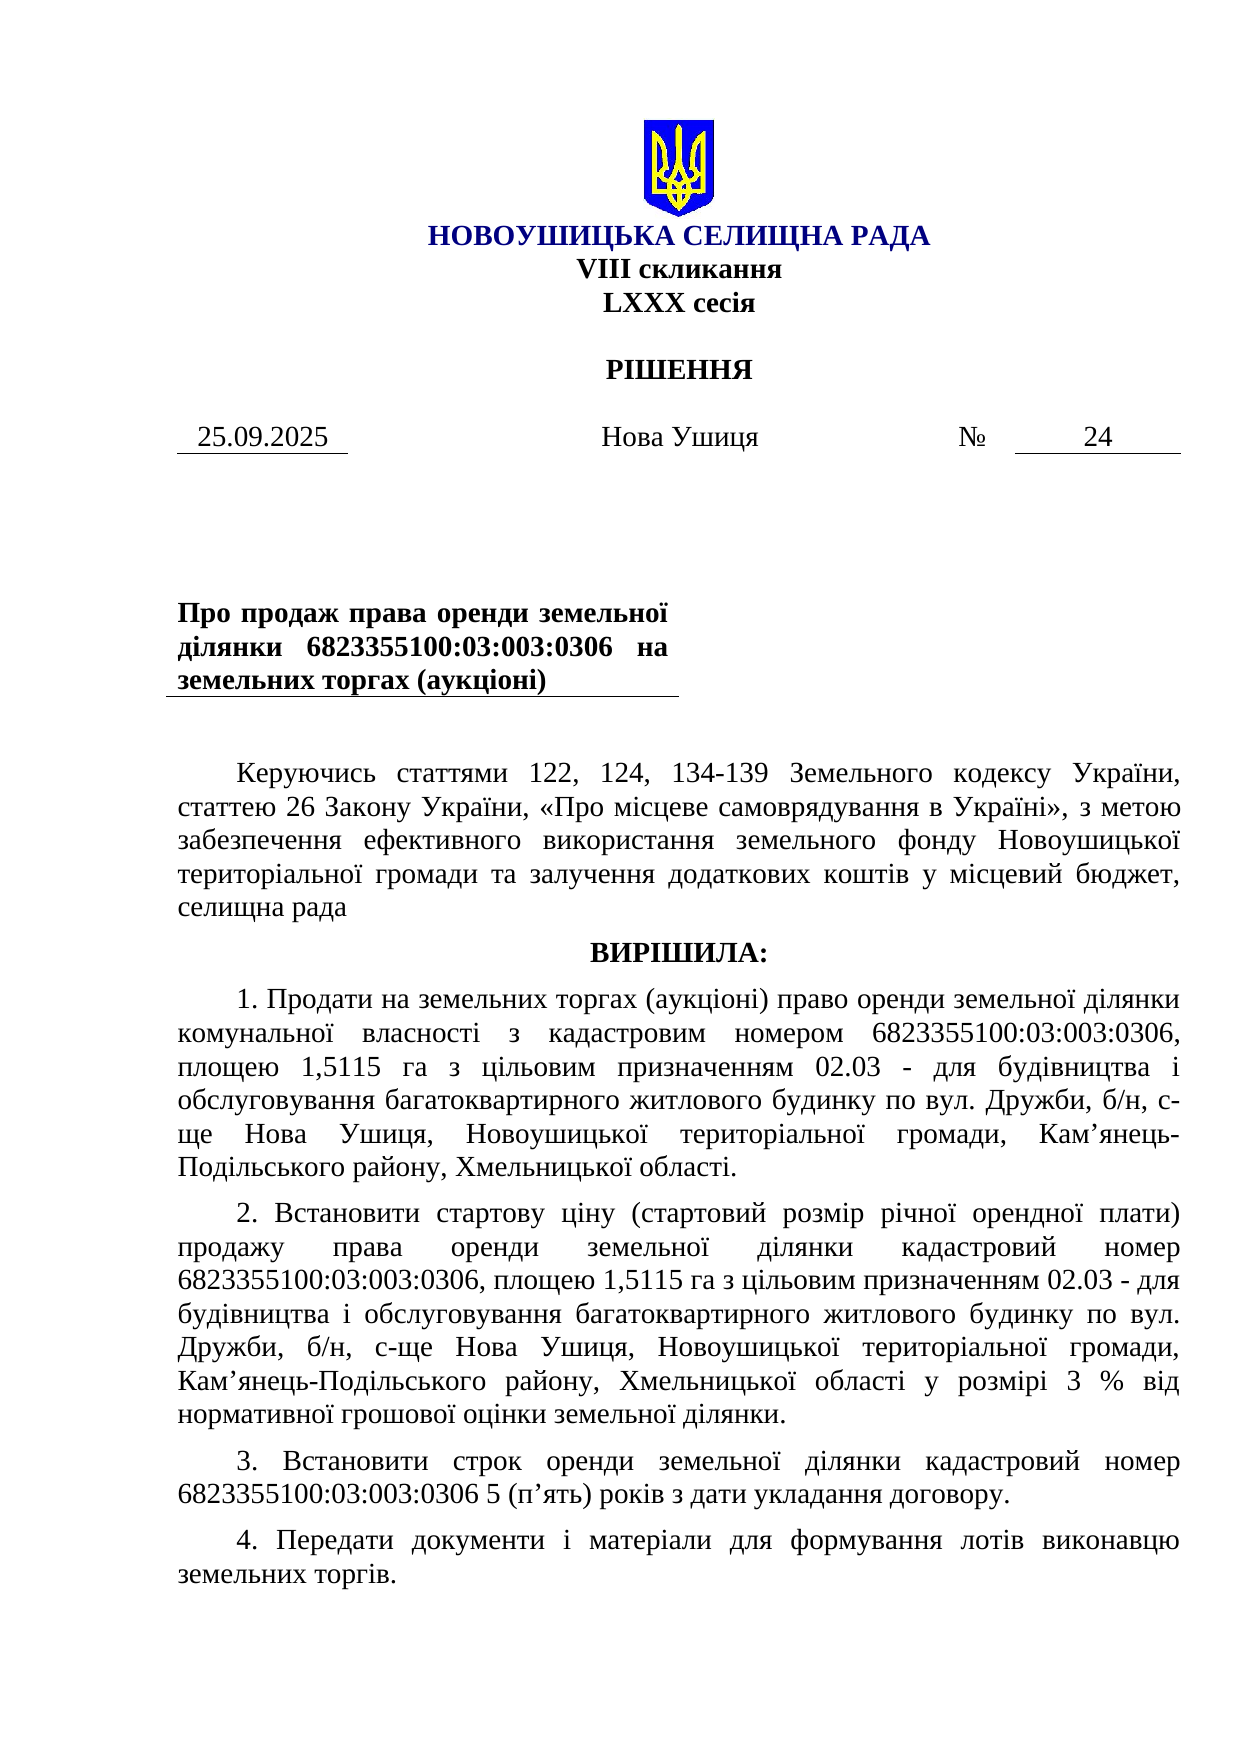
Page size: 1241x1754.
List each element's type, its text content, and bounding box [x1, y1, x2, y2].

text 4. Передати документи і матеріали для формування лотів виконавцю земельних торгів. [177, 1522, 1181, 1589]
text 3. Встановити строк оренди земельної ділянки кадастровий номер 6823355100:03:003:0306 5 (п’ять) років з дати укладання договору. [177, 1443, 1181, 1510]
table_header Про продаж права оренди земельної ділянки 6823355100:03:003:0306 на земельних торгах (аукціоні) [166, 583, 679, 696]
text Керуючись статтями 122, 124, 134-139 Земельного кодексу України, статтею 26 Закону України, «Про місцеве самоврядування в Україні», з метою забезпечення ефективного використання земельного фонду Новоушицької територіальної громади та залучення додаткових коштів у місцевий бюджет, селищна рада [177, 755, 1181, 923]
text ВИРІШИЛА: [177, 936, 1181, 969]
text 1. Продати на земельних торгах (аукціоні) право оренди земельної ділянки комунальної власності з кадастровим номером 6823355100:03:003:0306, площею 1,5115 га з цільовим призначенням 02.03 - для будівництва і обслуговування багатоквартирного житлового будинку по вул. Дружби, б/н, с-ще Нова Ушиця, Новоушицької територіальної громади, Кам’янець-Подільського району, Хмельницької області. [177, 982, 1181, 1183]
text 2. Встановити стартову ціну (стартовий розмір річної орендної плати) продажу права оренди земельної ділянки кадастровий номер 6823355100:03:003:0306, площею 1,5115 га з цільовим призначенням 02.03 - для будівництва і обслуговування багатоквартирного житлового будинку по вул. Дружби, б/н, с-ще Нова Ушиця, Новоушицької територіальної громади, Кам’янець-Подільського району, Хмельницької області у розмірі 3 % від нормативної грошової оцінки земельної ділянки. [177, 1195, 1181, 1430]
picture [643, 118, 715, 219]
